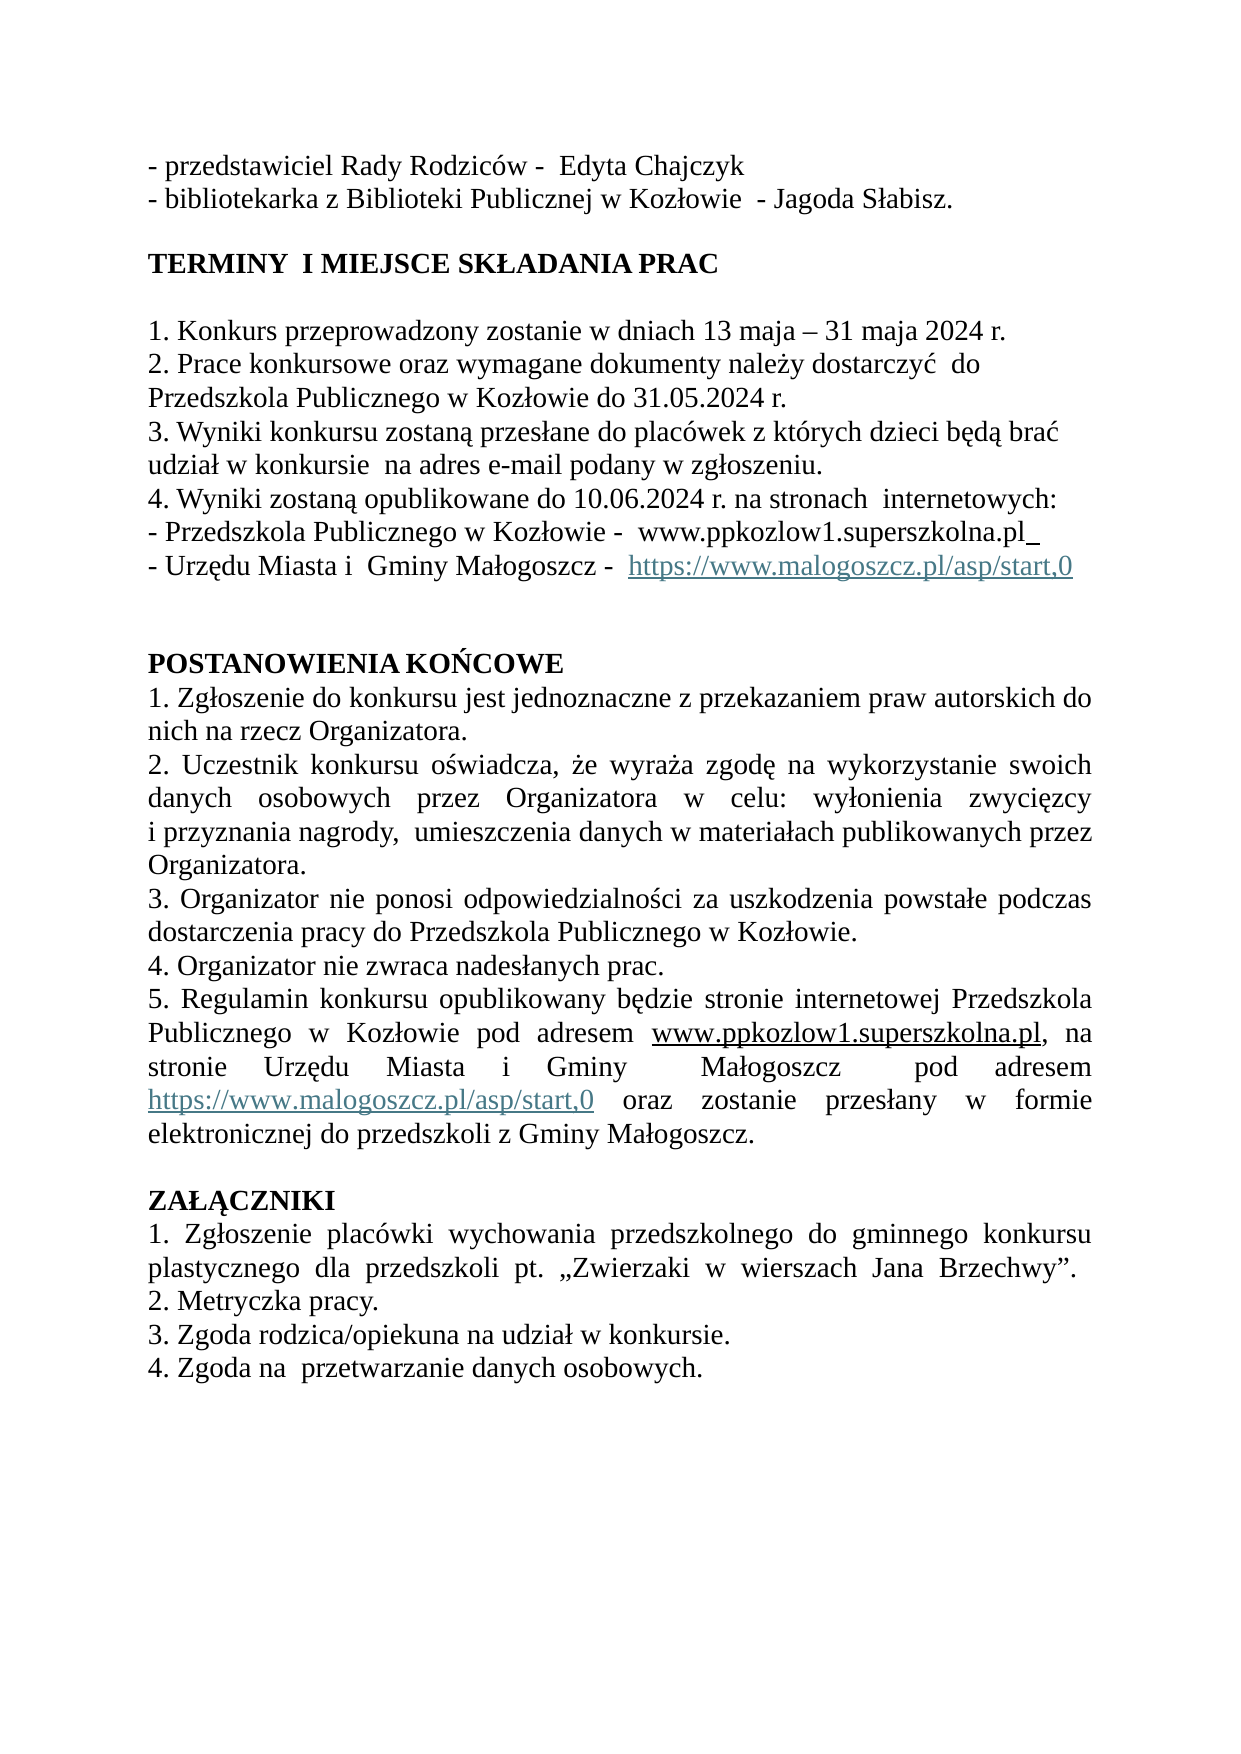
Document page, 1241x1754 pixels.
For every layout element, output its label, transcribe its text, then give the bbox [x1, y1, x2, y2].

text 1. Konkurs przeprowadzony zostanie w dniach 13 maja – 31 maja 2024 r. 2. Prace konkursowe oraz wymagane dokumenty należy dostarczyć do Przedszkola Publicznego w Kozłowie do 31.05.2024 r. 3. Wyniki konkursu zostaną przesłane do placówek z których dzieci będą brać udział w konkursie na adres e-mail podany w zgłoszeniu. 4. Wyniki zostaną opublikowane do 10.06.2024 r. na stronach internetowych: - Przedszkola Publicznego w Kozłowie - www.ppkozlow1.superszkolna.pl - Urzędu Miasta i Gminy Małogoszcz - https://www.malogoszcz.pl/asp/start,0 [148, 279, 1093, 581]
text 4. Organizator nie zwraca nadesłanych prac. [148, 948, 1093, 982]
text POSTANOWIENIA KOŃCOWE [148, 646, 1093, 680]
text TERMINY I MIEJSCE SKŁADANIA PRAC [148, 246, 1093, 279]
text 2. Uczestnik konkursu oświadcza, że wyraża zgodę na wykorzystanie swoich danych osobowych przez Organizatora w celu: wyłonienia zwycięzcy i przyznania nagrody, umieszczenia danych w materiałach publikowanych przez Organizatora. 3. Organizator nie ponosi odpowiedzialności za uszkodzenia powstałe podczas dostarczenia pracy do Przedszkola Publicznego w Kozłowie. [148, 747, 1093, 948]
text 5. Regulamin konkursu opublikowany będzie stronie internetowej Przedszkola Publicznego w Kozłowie pod adresem www.ppkozlow1.superszkolna.pl, na stronie Urzędu Miasta i Gminy Małogoszcz pod adresem https://www.malogoszcz.pl/asp/start,0 oraz zostanie przesłany w formie elektronicznej do przedszkoli z Gminy Małogoszcz. [148, 982, 1093, 1149]
text 3. Zgoda rodzica/opiekuna na udział w konkursie. [148, 1317, 1093, 1351]
text ZAŁĄCZNIKI 1. Zgłoszenie placówki wychowania przedszkolnego do gminnego konkursu plastycznego dla przedszkoli pt. „Zwierzaki w wierszach Jana Brzechwy”. 2. Metryczka pracy. [148, 1149, 1093, 1317]
text 1. Zgłoszenie do konkursu jest jednoznaczne z przekazaniem praw autorskich do nich na rzecz Organizatora. [148, 680, 1093, 747]
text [148, 148, 1093, 246]
text 4. Zgoda na przetwarzanie danych osobowych. [148, 1351, 1093, 1384]
